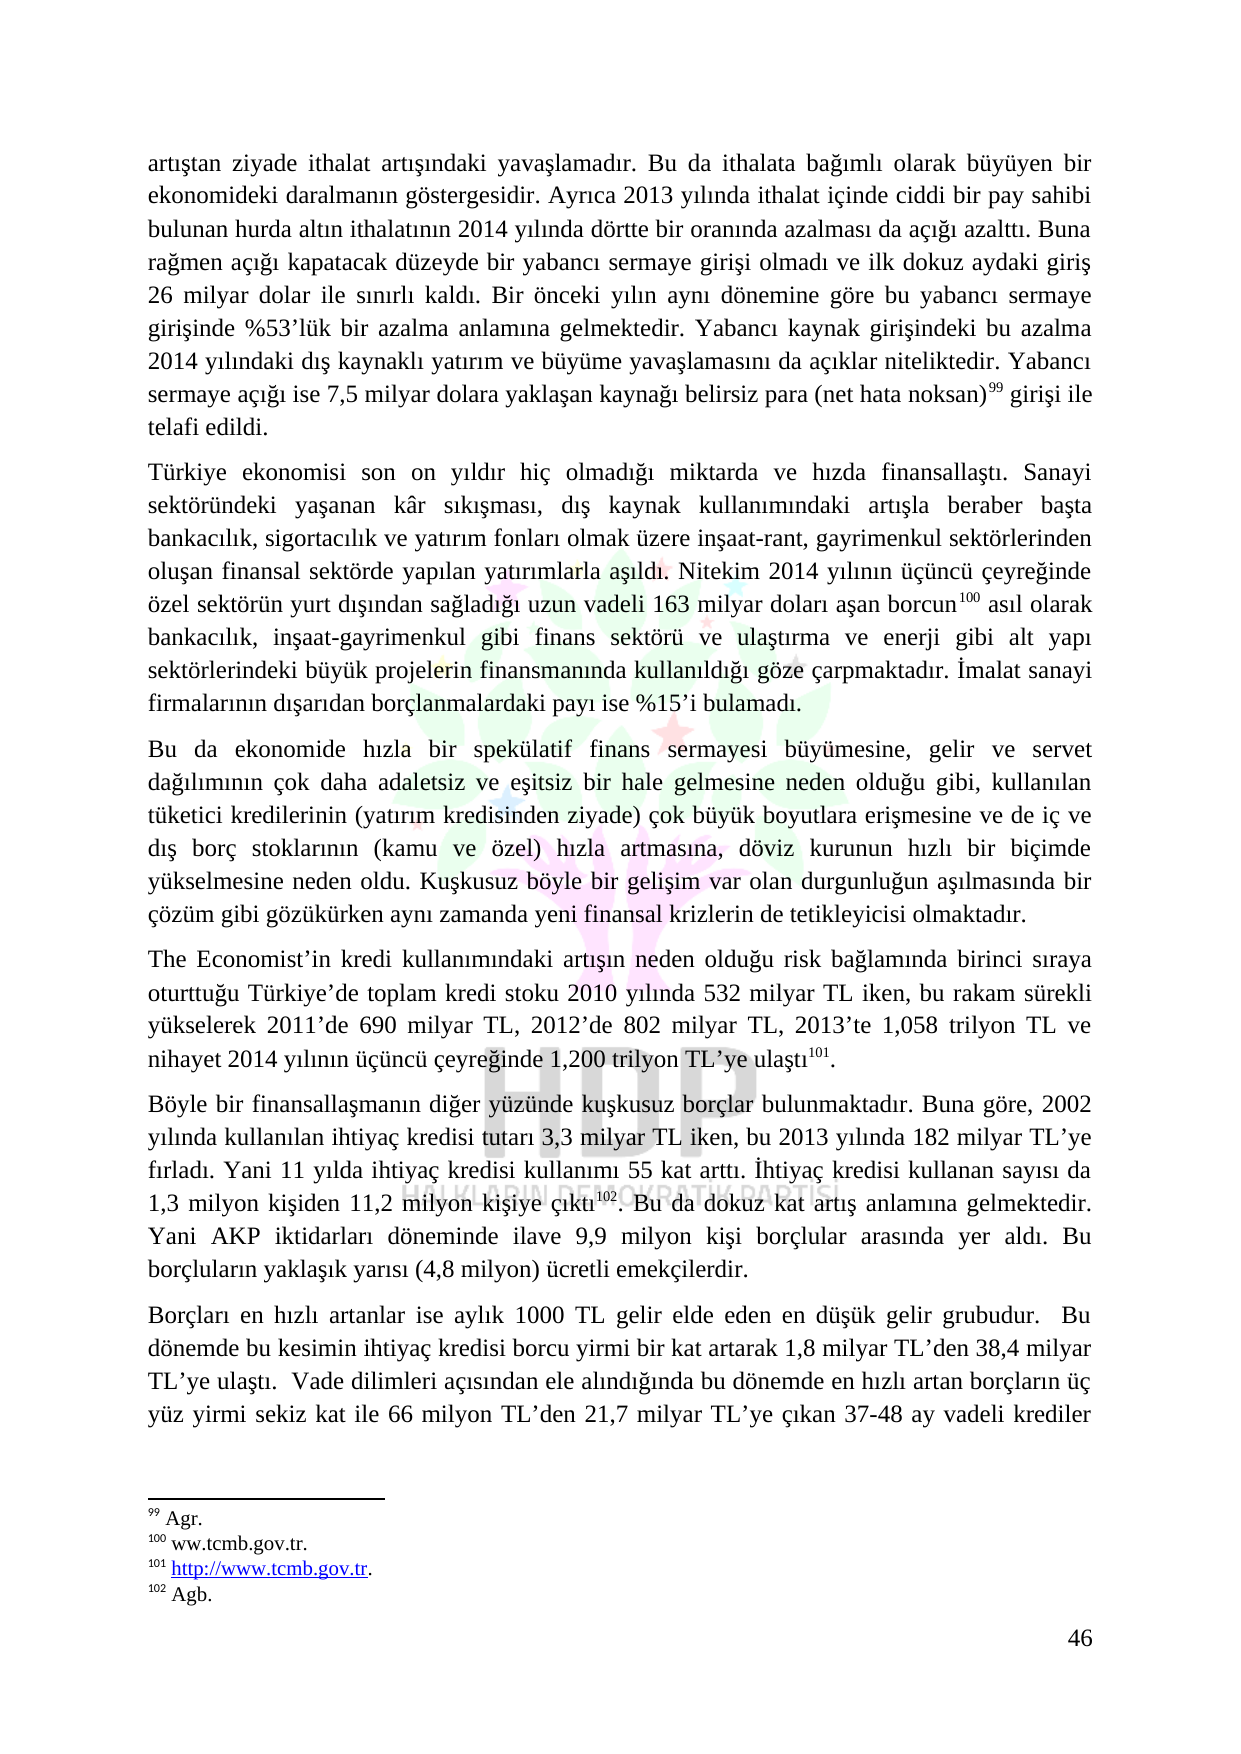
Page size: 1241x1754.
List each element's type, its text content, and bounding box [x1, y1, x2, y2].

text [148, 148, 1093, 441]
text Türkiye ekonomisi son on yıldır hiç olmadığı miktarda ve hızda finansallaştı. Sanayi sektöründeki yaşanan kâr sıkışması, dış kaynak kullanımındaki artışla beraber başta bankacılık, sigortacılık ve yatırım fonları olmak üzere inşaat-rant, gayrimenkul sektörlerinden oluşan finansal sektörde yapılan yatırımlarla aşıldı. Nitekim 2014 yılının üçüncü çeyreğinde özel sektörün yurt dışından sağladığı uzun vadeli 163 milyar doları aşan borcun asıl olarak bankacılık, inşaat-gayrimenkul gibi finans sektörü ve ulaştırma ve enerji gibi alt yapı sektörlerindeki büyük projelerin finansmanında kullanıldığı göze çarpmaktadır. İmalat sanayi firmalarının dışarıdan borçlanmalardaki payı ise %15’i bulamadı. [148, 457, 1093, 717]
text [148, 1300, 1093, 1428]
text Bu da ekonomide hızla bir spekülatif finans sermayesi büyümesine, gelir ve servet dağılımının çok daha adaletsiz ve eşitsiz bir hale gelmesine neden olduğu gibi, kullanılan tüketici kredilerinin (yatırım kredisinden ziyade) çok büyük boyutlara erişmesine ve de iç ve dış borç stoklarının (kamu ve özel) hızla artmasına, döviz kurunun hızlı bir biçimde yükselmesine neden oldu. Kuşkusuz böyle bir gelişim var olan durgunluğun aşılmasında bir çözüm gibi gözükürken aynı zamanda yeni finansal krizlerin de tetikleyicisi olmaktadır. [148, 734, 1093, 928]
text The Economist’in kredi kullanımındaki artışın neden olduğu risk bağlamında birinci sıraya oturttuğu Türkiye’de toplam kredi stoku 2010 yılında 532 milyar TL iken, bu rakam sürekli yükselerek 2011’de 690 milyar TL, 2012’de 802 milyar TL, 2013’te 1,058 trilyon TL ve nihayet 2014 yılının üçüncü çeyreğinde 1,200 trilyon TL’ye ulaştı. [148, 944, 1093, 1072]
text Böyle bir finansallaşmanın diğer yüzünde kuşkusuz borçlar bulunmaktadır. Buna göre, 2002 yılında kullanılan ihtiyaç kredisi tutarı 3,3 milyar TL iken, bu 2013 yılında 182 milyar TL’ye fırladı. Yani 11 yılda ihtiyaç kredisi kullanımı 55 kat arttı. İhtiyaç kredisi kullanan sayısı da 1,3 milyon kişiden 11,2 milyon kişiye çıktı. Bu da dokuz kat artış anlamına gelmektedir. Yani AKP iktidarları döneminde ilave 9,9 milyon kişi borçlular arasında yer aldı. Bu borçluların yaklaşık yarısı (4,8 milyon) ücretli emekçilerdir. [148, 1089, 1093, 1283]
